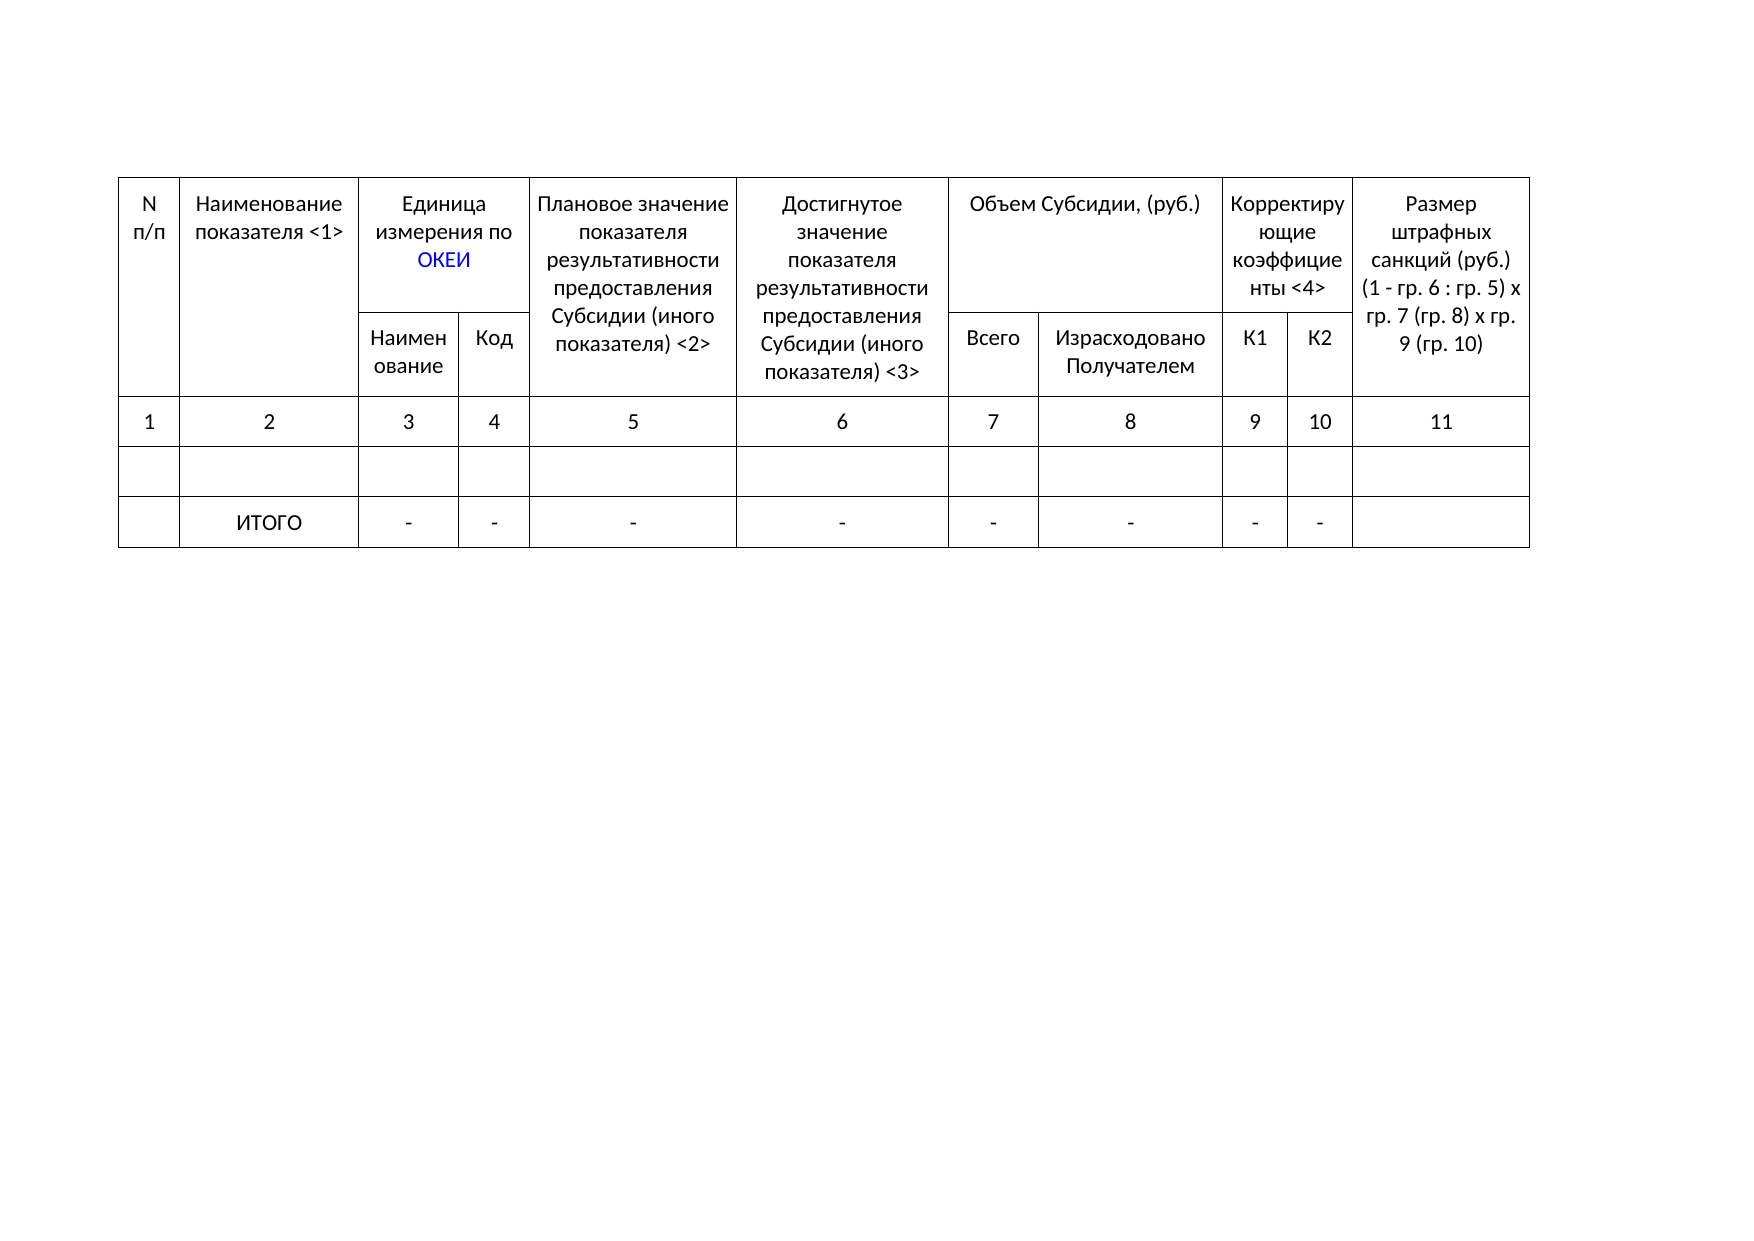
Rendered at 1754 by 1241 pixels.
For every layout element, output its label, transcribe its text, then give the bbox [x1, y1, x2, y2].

table_cell 2 [180, 397, 358, 446]
table_cell - [949, 497, 1038, 547]
table_cell ИТОГО [180, 497, 358, 547]
table_header Корректирующие коэффициенты <4> [1223, 178, 1352, 312]
table_cell [1223, 447, 1287, 496]
table_header N п/п [119, 178, 179, 396]
table_cell [180, 447, 358, 496]
table_cell [119, 497, 179, 547]
table_cell [949, 447, 1038, 496]
table_cell - [1039, 497, 1222, 547]
table_header Плановое значение показателя результативности предоставления Субсидии (иного показателя) <2> [530, 178, 736, 396]
table_cell [530, 447, 736, 496]
table_cell Код [459, 313, 529, 396]
table_cell 1 [119, 397, 179, 446]
table_header Размер штрафных санкций (руб.) (1 - гр. 6 : гр. 5) x гр. 7 (гр. 8) x гр. 9 (гр. 10) [1353, 178, 1529, 396]
table_cell Израсходовано Получателем [1039, 313, 1222, 396]
table_cell 3 [359, 397, 458, 446]
table_cell [119, 447, 179, 496]
table_cell [737, 447, 948, 496]
table_cell Всего [949, 313, 1038, 396]
table_cell [1288, 447, 1352, 496]
table_header Объем Субсидии, (руб.) [949, 178, 1222, 312]
table_cell К2 [1288, 313, 1352, 396]
table_cell - [359, 497, 458, 547]
table_header Единица измерения по ОКЕИ [359, 178, 529, 312]
table_header Наименование показателя <1> [180, 178, 358, 396]
table_cell - [1288, 497, 1352, 547]
table_cell [1353, 447, 1529, 496]
table_cell - [530, 497, 736, 547]
table_cell [1353, 497, 1529, 547]
table_cell 5 [530, 397, 736, 446]
table_cell 7 [949, 397, 1038, 446]
table_cell [459, 447, 529, 496]
table_cell - [459, 497, 529, 547]
table_cell 4 [459, 397, 529, 446]
table_cell 10 [1288, 397, 1352, 446]
table_header Достигнутое значение показателя результативности предоставления Субсидии (иного показателя) <3> [737, 178, 948, 396]
table_cell К1 [1223, 313, 1287, 396]
table_cell 11 [1353, 397, 1529, 446]
table_cell Наименование [359, 313, 458, 396]
table_cell 6 [737, 397, 948, 446]
table_cell [359, 447, 458, 496]
table_cell - [737, 497, 948, 547]
table_cell 9 [1223, 397, 1287, 446]
table_cell [1039, 447, 1222, 496]
table_cell 8 [1039, 397, 1222, 446]
table_cell - [1223, 497, 1287, 547]
